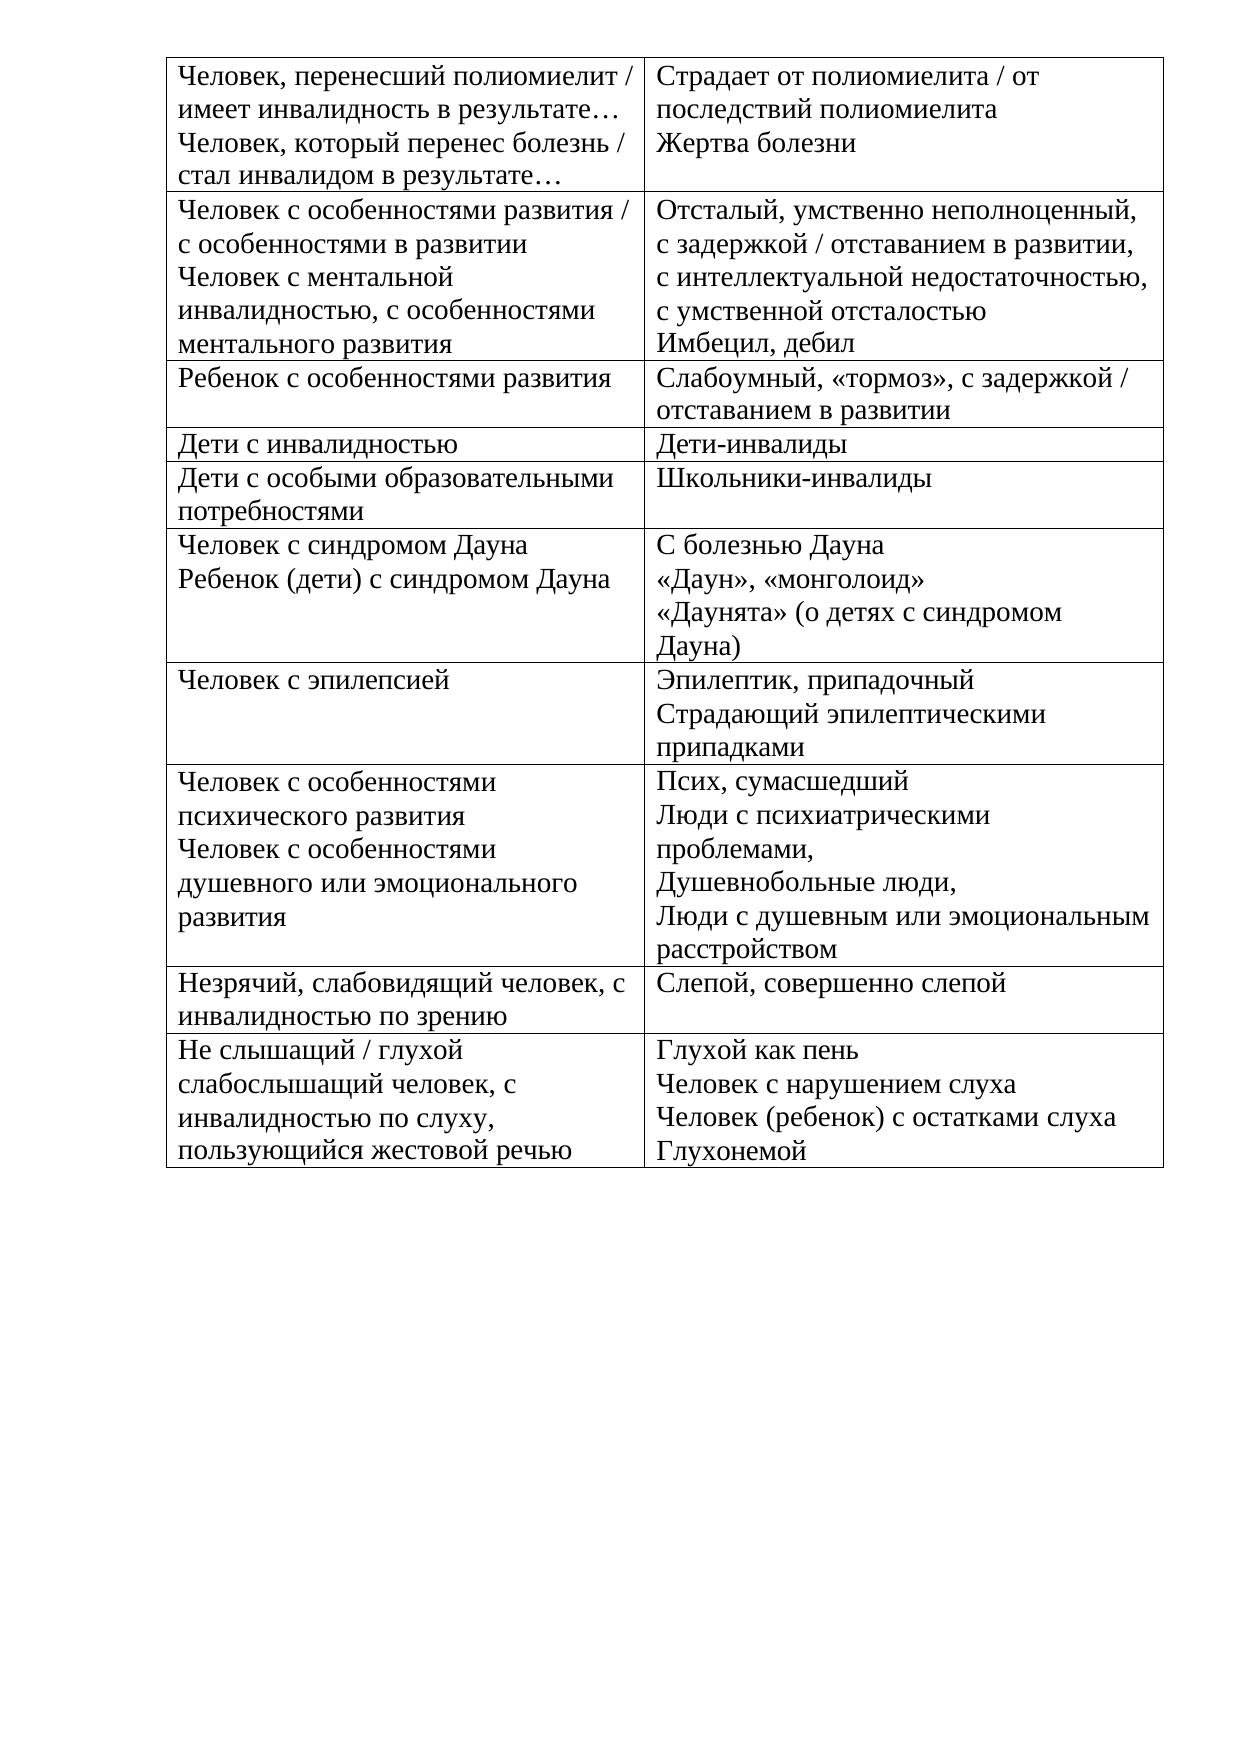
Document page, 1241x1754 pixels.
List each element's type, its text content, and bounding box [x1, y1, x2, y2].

table_cell Слепой, совершенно слепой [645, 967, 1163, 1032]
table_header Человек, перенесший полиомиелит / имеет инвалидность в результате… Человек, который перенес болезнь / стал инвалидом в результате… [167, 58, 644, 191]
table_cell Эпилептик, припадочный Страдающий эпилептическими припадками [645, 663, 1163, 763]
table_cell Отсталый, умственно неполноценный, с задержкой / отставанием в развитии, с интеллектуальной недостаточностью, с умственной отсталостью Имбецил, дебил [645, 192, 1163, 360]
table_cell С болезнью Дауна «Даун», «монголоид» «Даунята» (о детях с синдромом Дауна) [645, 529, 1163, 662]
table_cell Псих, сумасшедший Люди с психиатрическими проблемами, Душевнобольные люди, Люди с душевным или эмоциональным расстройством [645, 765, 1163, 966]
table_cell Дети с особыми образовательными потребностями [167, 462, 644, 527]
table_cell Дети с инвалидностью [167, 428, 644, 461]
table_cell Слабоумный, «тормоз», с задержкой / отставанием в развитии [645, 361, 1163, 427]
table_header Страдает от полиомиелита / от последствий полиомиелита Жертва болезни [645, 58, 1163, 191]
table_cell Ребенок с особенностями развития [167, 361, 644, 427]
table_cell Незрячий, слабовидящий человек, с инвалидностью по зрению [167, 967, 644, 1032]
table_cell Школьники-инвалиды [645, 462, 1163, 527]
table_cell Не слышащий / глухой слабослышащий человек, с инвалидностью по слуху, пользующийся жестовой речью [167, 1034, 644, 1167]
table_cell Человек с эпилепсией [167, 663, 644, 763]
table_cell Человек с синдромом Дауна Ребенок (дети) с синдромом Дауна [167, 529, 644, 662]
table_cell Дети-инвалиды [645, 428, 1163, 461]
table_cell Человек с особенностями развития / с особенностями в развитии Человек с ментальной инвалидностью, с особенностями ментального развития [167, 192, 644, 360]
table_cell Человек с особенностями психического развития Человек с особенностями душевного или эмоционального развития [167, 765, 644, 966]
table_cell Глухой как пень Человек с нарушением слуха Человек (ребенок) с остатками слуха Глухонемой [645, 1034, 1163, 1167]
